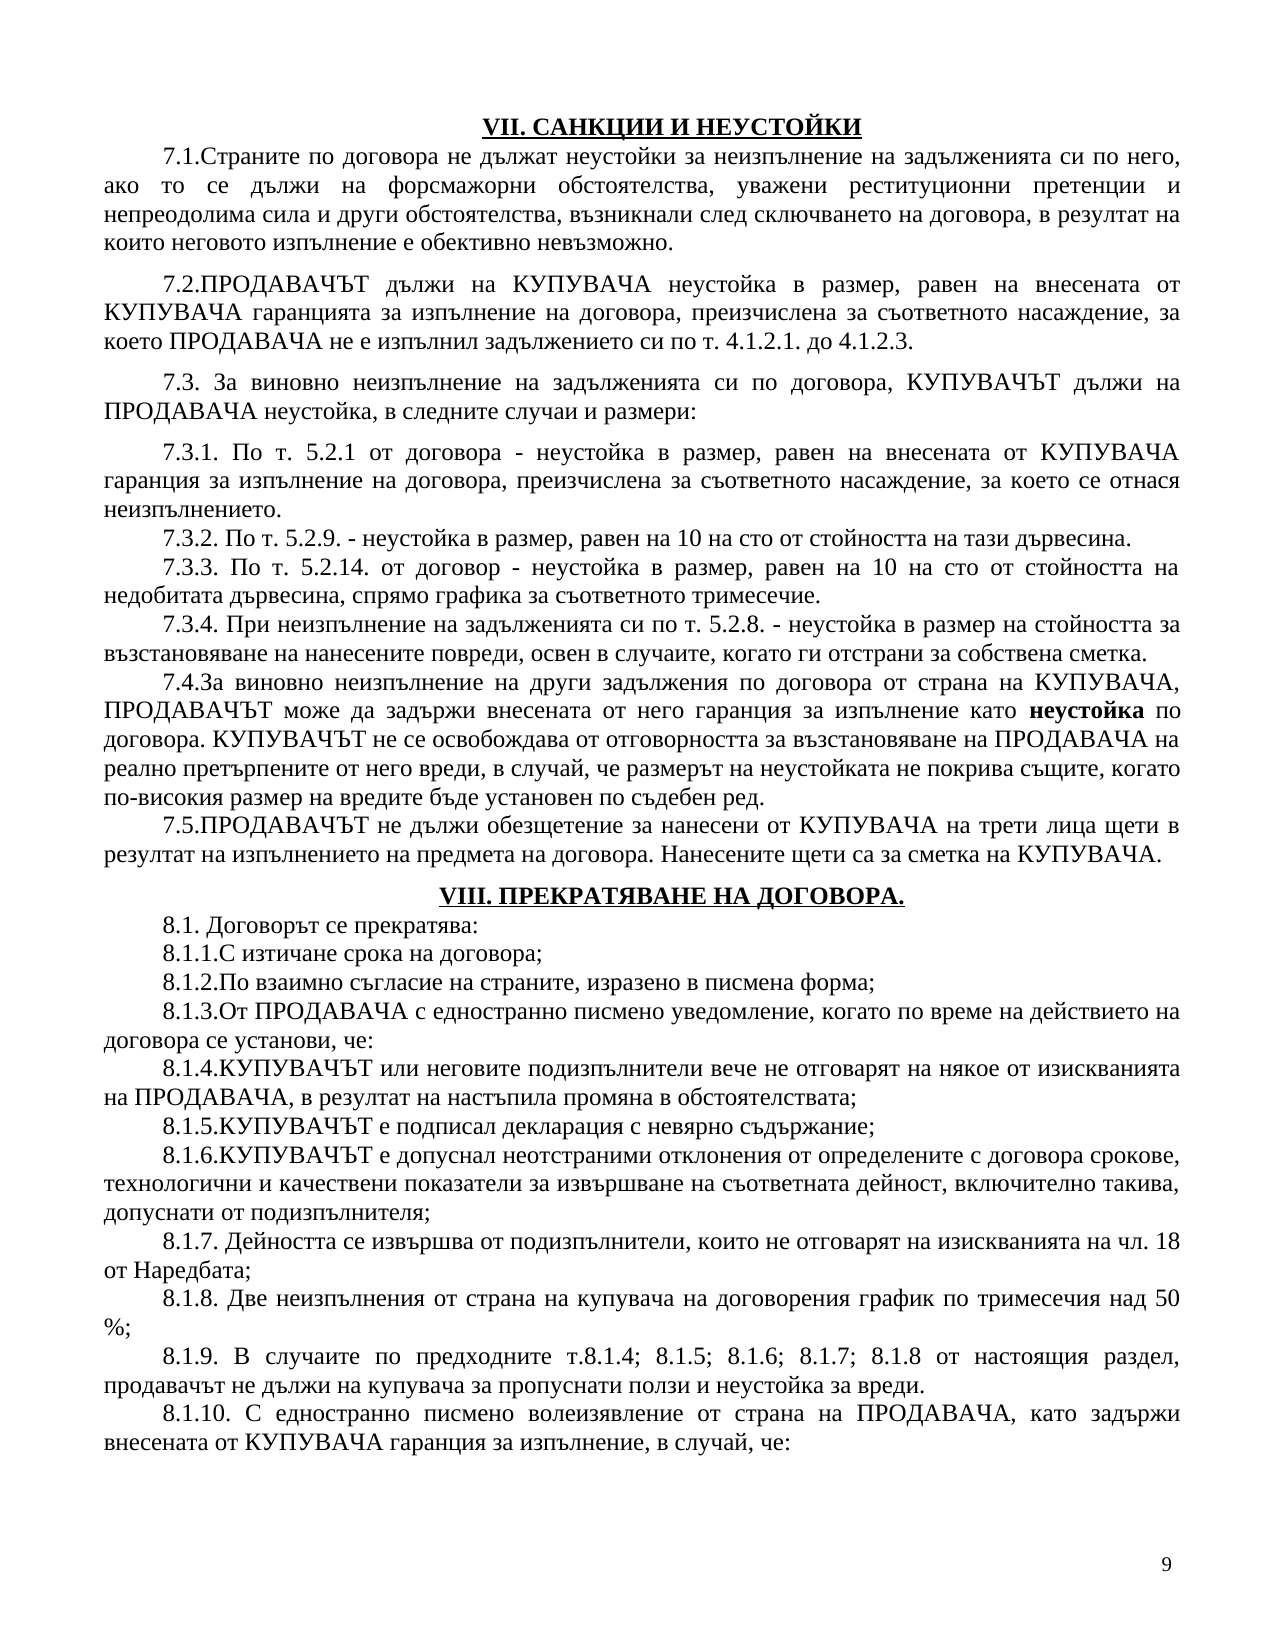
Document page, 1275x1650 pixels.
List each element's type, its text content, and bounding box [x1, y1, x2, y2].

text 8.1.2.По взаимно съгласие на страните, изразено в писмена форма; [103, 967, 1181, 996]
text 7.3.3. По т. 5.2.14. от договор - неустойка в размер, равен на 10 на сто от стойността на недобитата дървесина, спрямо графика за съответното тримесечие. [103, 552, 1181, 609]
text 8.1.6.КУПУВАЧЪТ е допуснал неотстраними отклонения от определените с договора срокове, технологични и качествени показатели за извършване на съответната дейност, включително такива, допуснати от подизпълнителя; [103, 1140, 1181, 1226]
text 7.3.4. При неизпълнение на задълженията си по т. 5.2.8. - неустойка в размер на стойността за възстановяване на нанесените повреди, освен в случаите, когато ги отстрани за собствена сметка. [103, 609, 1181, 667]
text 7.3.1. По т. 5.2.1 от договора - неустойка в размер, равен на внесената от КУПУВАЧА гаранция за изпълнение на договора, преизчислена за съответното насаждение, за което се отнася неизпълнението. [103, 437, 1181, 523]
text 8.1. Договорът се прекратява: [103, 910, 1181, 938]
text 8.1.8. Две неизпълнения от страна на купувача на договорения график по тримесечия над 50 %; [103, 1283, 1181, 1341]
text 8.1.3.От ПРОДАВАЧА с едностранно писмено уведомление, когато по време на действието на договора се установи, че: [103, 996, 1181, 1053]
text 7.3.2. По т. 5.2.9. - неустойка в размер, равен на 10 на сто от стойността на тази дървесина. [103, 523, 1181, 552]
text 7.5.ПРОДАВАЧЪТ не дължи обезщетение за нанесени от КУПУВАЧА на трети лица щети в резултат на изпълнението на предмета на договора. Нанесените щети са за сметка на КУПУВАЧА. [103, 810, 1181, 868]
text 8.1.9. В случаите по предходните т.8.1.4; 8.1.5; 8.1.6; 8.1.7; 8.1.8 от настоящия раздел, продавачът не дължи на купувача за пропуснати ползи и неустойка за вреди. [103, 1341, 1181, 1398]
text 8.1.10. С едностранно писмено волеизявление от страна на ПРОДАВАЧА, като задържи внесената от КУПУВАЧА гаранция за изпълнение, в случай, че: [103, 1398, 1181, 1456]
text 7.3. За виновно неизпълнение на задълженията си по договора, КУПУВАЧЪТ дължи на ПРОДАВАЧА неустойка, в следните случаи и размери: [103, 367, 1181, 424]
text VIII. ПРЕКРАТЯВАНЕ НА ДОГОВОРА. [103, 881, 1181, 910]
text VII. САНКЦИИ И НЕУСТОЙКИ [103, 112, 1181, 141]
text 7.2.ПРОДАВАЧЪТ дължи на КУПУВАЧА неустойка в размер, равен на внесената от КУПУВАЧА гаранцията за изпълнение на договора, преизчислена за съответното насаждение, за което ПРОДАВАЧА не е изпълнил задължението си по т. 4.1.2.1. до 4.1.2.3. [103, 269, 1181, 355]
text 7.1.Страните по договора не дължат неустойки за неизпълнение на задълженията си по него, ако то се дължи на форсмажорни обстоятелства, уважени реституционни претенции и непреодолима сила и други обстоятелства, възникнали след сключването на договора, в резултат на които неговото изпълнение е обективно невъзможно. [103, 141, 1181, 256]
text 7.4.За виновно неизпълнение на други задължения по договора от страна на КУПУВАЧА, ПРОДАВАЧЪТ може да задържи внесената от него гаранция за изпълнение като неустойка по договора. КУПУВАЧЪТ не се освобождава от отговорността за възстановяване на ПРОДАВАЧА на реално претърпените от него вреди, в случай, че размерът на неустойката не покрива същите, когато по-високия размер на вредите бъде установен по съдебен ред. [103, 667, 1181, 810]
text 8.1.5.КУПУВАЧЪТ е подписал декларация с невярно съдържание; [103, 1111, 1181, 1140]
text 8.1.1.С изтичане срока на договора; [103, 938, 1181, 967]
text 8.1.4.КУПУВАЧЪТ или неговите подизпълнители вече не отговарят на някое от изискванията на ПРОДАВАЧА, в резултат на настъпила промяна в обстоятелствата; [103, 1053, 1181, 1111]
text 8.1.7. Дейността се извършва от подизпълнители, които не отговарят на изискванията на чл. 18 от Наредбата; [103, 1226, 1181, 1283]
